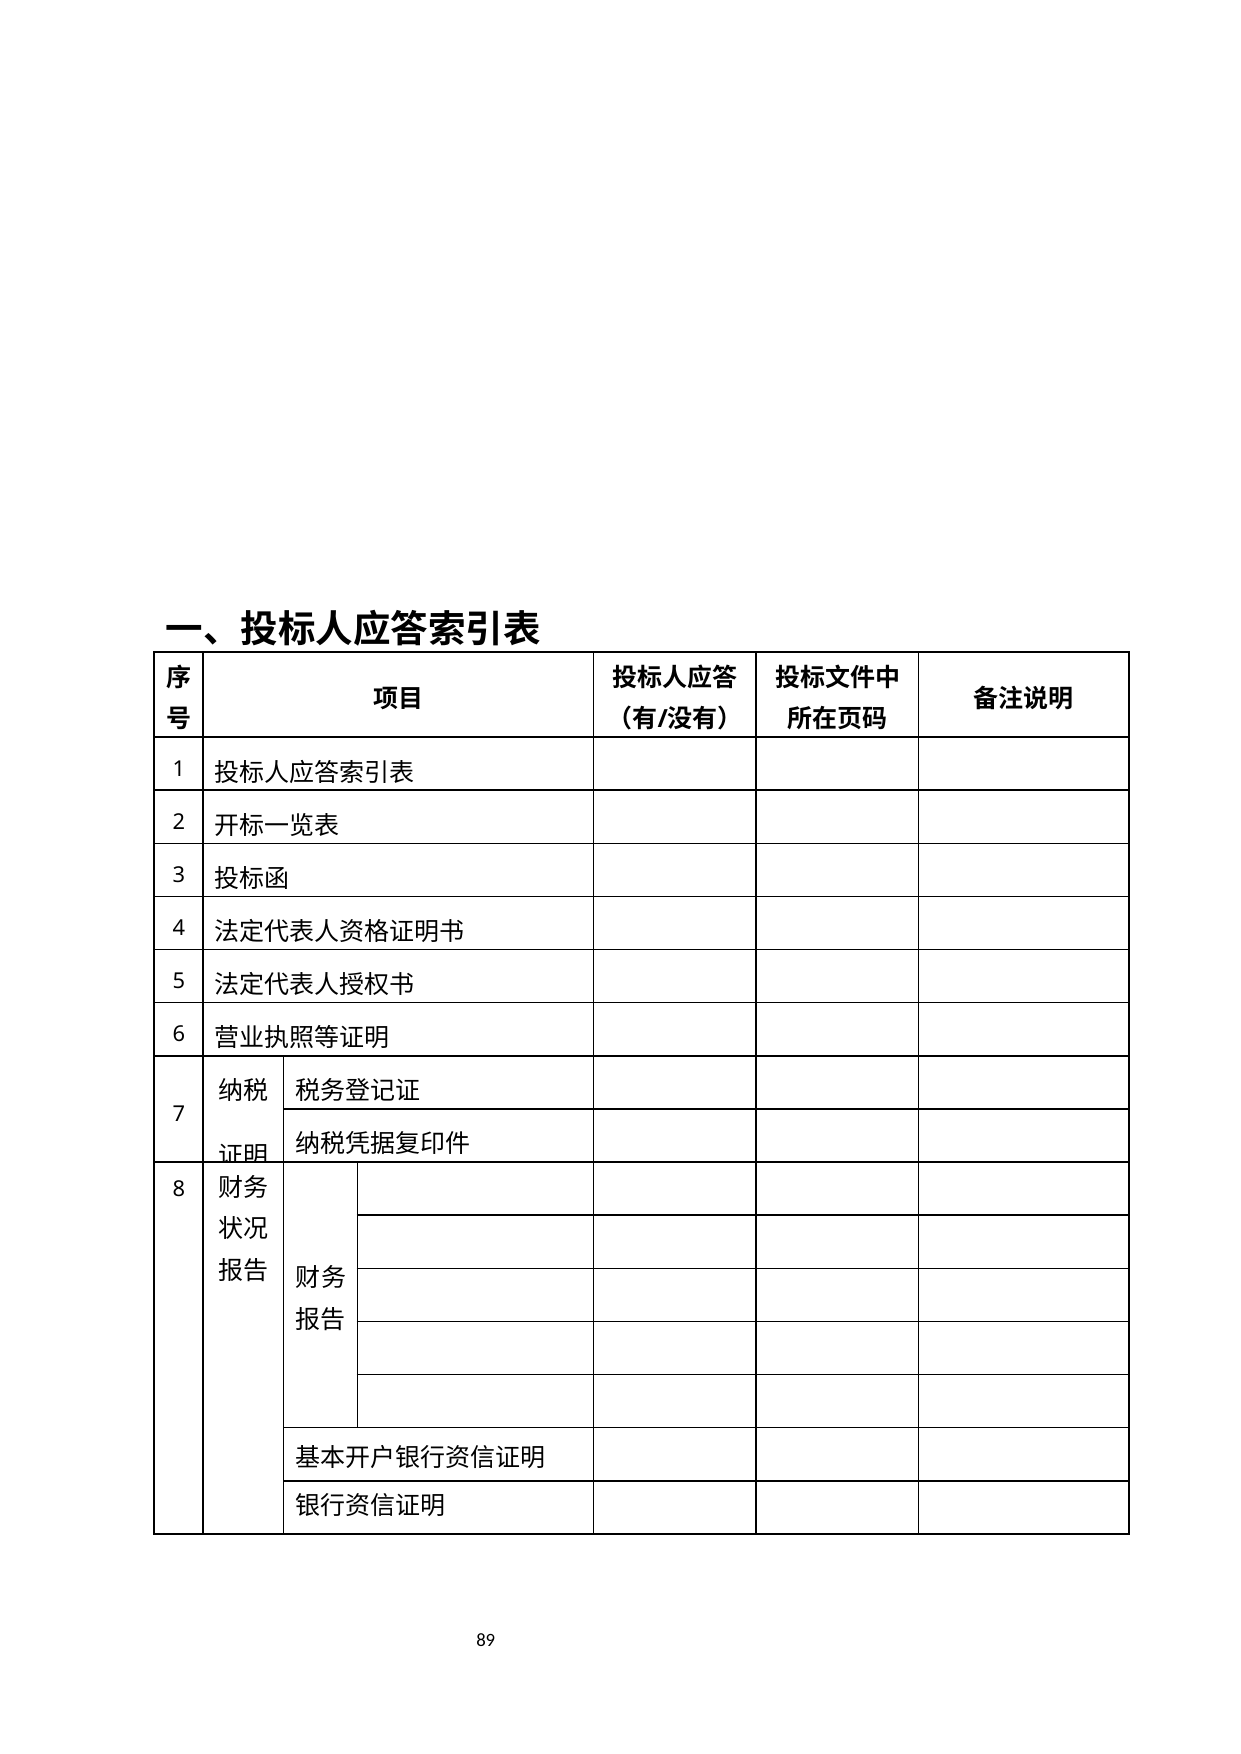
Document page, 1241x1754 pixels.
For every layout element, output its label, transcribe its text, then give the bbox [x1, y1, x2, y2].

table_cell [757, 1163, 918, 1214]
table_cell [919, 1269, 1128, 1321]
table_cell [594, 1322, 755, 1374]
table_cell [919, 1110, 1128, 1161]
table_cell 基本开户银行资信证明 [284, 1428, 593, 1480]
table_cell [757, 1003, 918, 1055]
table_header 投标文件中所在页码 [757, 653, 918, 736]
table_cell 纳税凭据复印件 [284, 1110, 593, 1161]
table_cell [757, 1269, 918, 1321]
table_cell [594, 1428, 755, 1480]
table_cell 5 [155, 950, 202, 1002]
table_cell [919, 1375, 1128, 1427]
table_cell 银行资信证明 [284, 1482, 593, 1533]
table_cell [757, 844, 918, 896]
table_cell [757, 950, 918, 1002]
table_cell 4 [155, 897, 202, 949]
table_cell 6 [155, 1003, 202, 1055]
table_cell 投标函 [204, 844, 593, 896]
table_cell [757, 1322, 918, 1374]
table_cell 3 [155, 844, 202, 896]
table_cell [919, 1428, 1128, 1480]
table_cell [919, 897, 1128, 949]
table_cell [594, 1269, 755, 1321]
table_cell [594, 791, 755, 842]
table_cell 2 [155, 791, 202, 842]
table_cell [757, 897, 918, 949]
table_cell [757, 1057, 918, 1108]
table_cell 开标一览表 [204, 791, 593, 842]
table_cell [919, 1163, 1128, 1214]
table_cell [358, 1269, 593, 1321]
table_cell [919, 844, 1128, 896]
table_cell [358, 1163, 593, 1214]
table_cell 7 [155, 1057, 202, 1161]
table_cell [594, 1057, 755, 1108]
table_header 项目 [204, 653, 593, 736]
table_cell 纳税证明 [204, 1057, 283, 1161]
list 一、投标人应答索引表 [165, 609, 1087, 651]
table_cell [594, 738, 755, 789]
table_cell [594, 1482, 755, 1533]
table_cell 投标人应答索引表 [204, 738, 593, 789]
table_cell [757, 1216, 918, 1267]
table_cell [757, 738, 918, 789]
table_cell [757, 1482, 918, 1533]
table_cell [919, 791, 1128, 842]
table_cell [919, 1003, 1128, 1055]
table_cell [594, 1375, 755, 1427]
table_cell [358, 1375, 593, 1427]
table_cell 法定代表人授权书 [204, 950, 593, 1002]
table_cell [757, 1428, 918, 1480]
table_header 投标人应答 （有/没有） [594, 653, 755, 736]
table_cell 税务登记证 [284, 1057, 593, 1108]
table_cell 营业执照等证明 [204, 1003, 593, 1055]
table_cell [757, 1110, 918, 1161]
table_cell [594, 1110, 755, 1161]
table_cell [919, 1482, 1128, 1533]
table_cell [594, 1163, 755, 1214]
table_header 备注说明 [919, 653, 1128, 736]
table_cell [594, 1003, 755, 1055]
table_cell [358, 1322, 593, 1374]
table_cell [757, 791, 918, 842]
table_cell 财务报告 [284, 1163, 357, 1427]
table_cell [594, 1216, 755, 1267]
table_cell [594, 844, 755, 896]
table_cell [594, 950, 755, 1002]
table_cell [919, 1216, 1128, 1267]
table_cell [358, 1216, 593, 1267]
table_cell [919, 950, 1128, 1002]
table_cell [757, 1375, 918, 1427]
table_header 序号 [155, 653, 202, 736]
table_cell [594, 897, 755, 949]
table_cell 法定代表人资格证明书 [204, 897, 593, 949]
table_cell [919, 1322, 1128, 1374]
table_cell [919, 1057, 1128, 1108]
table_cell [919, 738, 1128, 789]
table_cell 8 [155, 1163, 202, 1533]
table_cell 财务状况报告 [204, 1163, 283, 1533]
table_cell 1 [155, 738, 202, 789]
